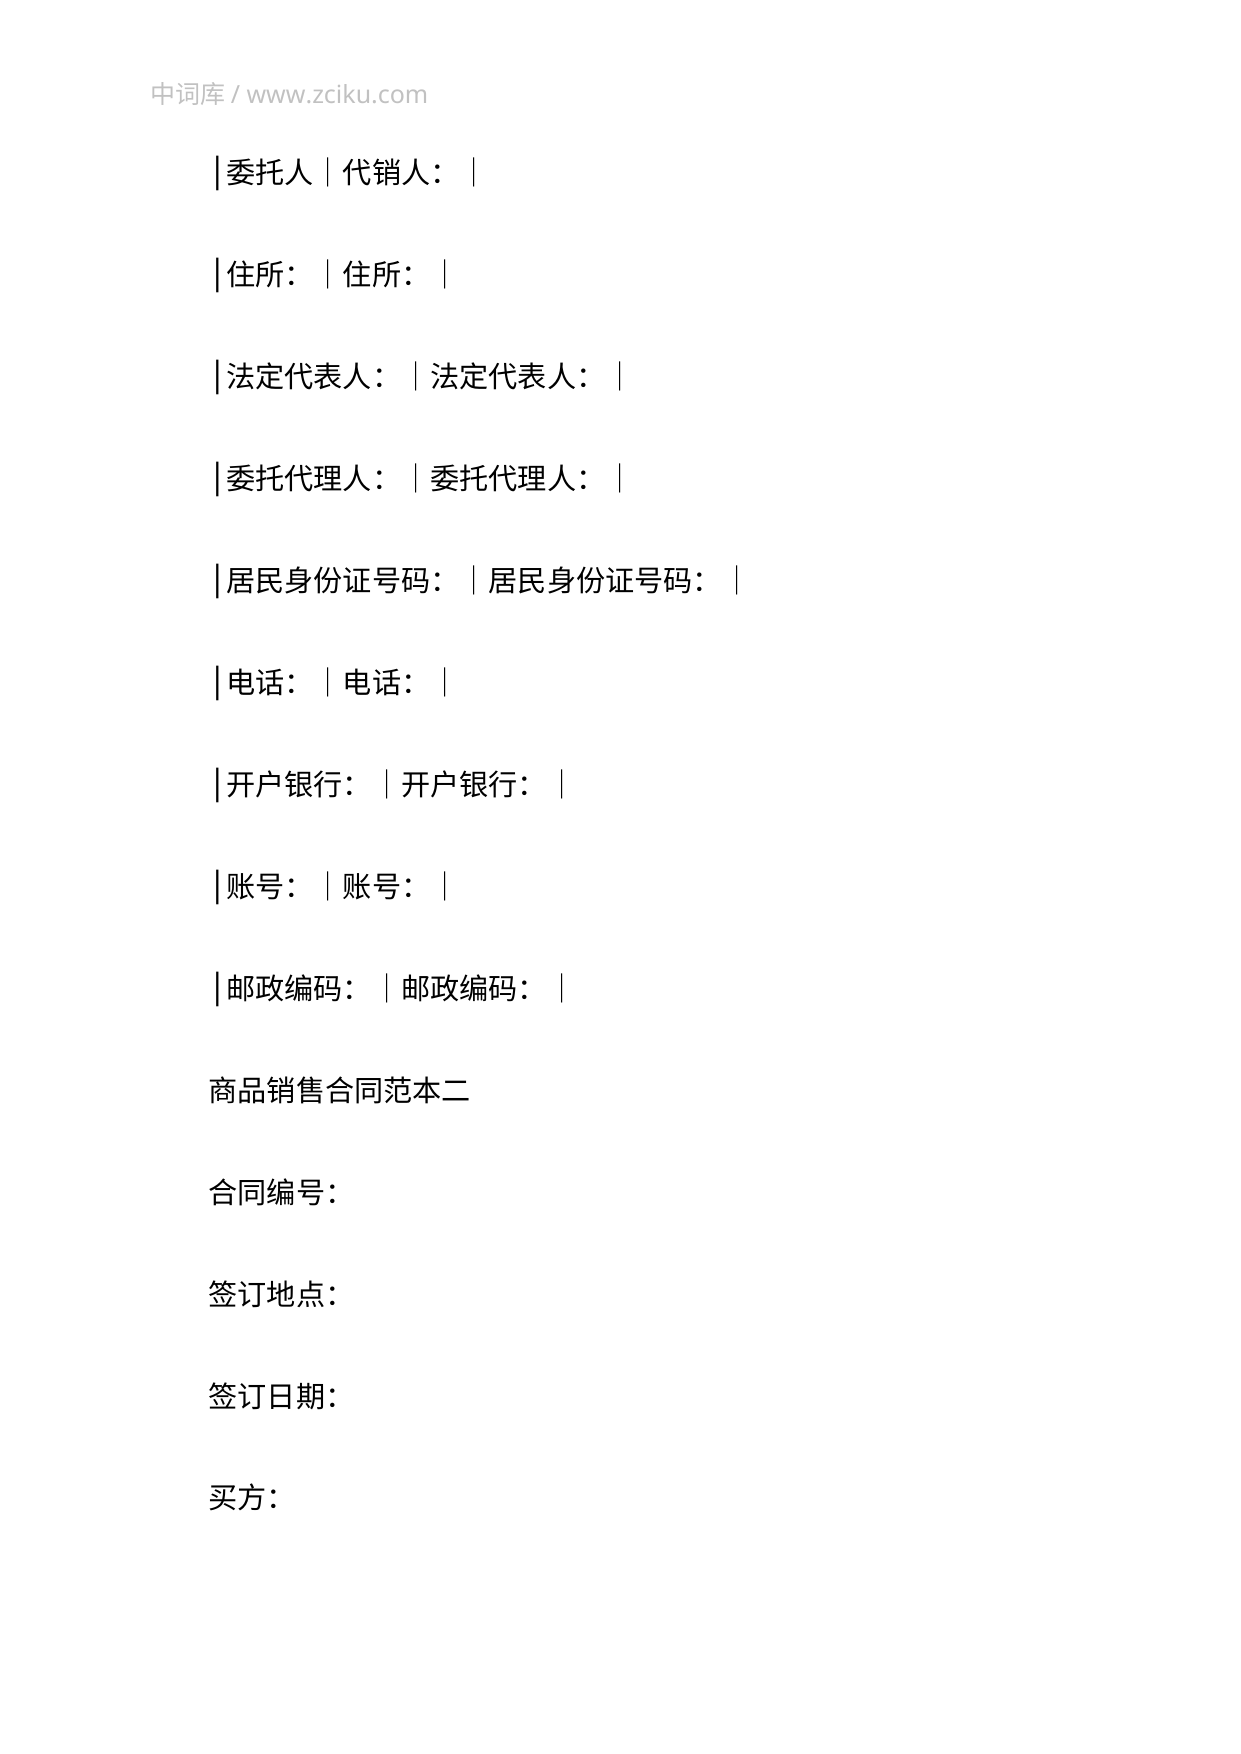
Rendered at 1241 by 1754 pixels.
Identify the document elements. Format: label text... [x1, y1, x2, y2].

text 签订日期： [150, 1373, 1090, 1415]
text │电话：│电话：│ [150, 660, 1090, 702]
text 合同编号： [150, 1169, 1090, 1212]
text │邮政编码：│邮政编码：│ [150, 966, 1090, 1008]
text 签订地点： [150, 1271, 1090, 1314]
text │法定代表人：│法定代表人：│ [150, 354, 1090, 396]
text │住所：│住所：│ [150, 252, 1090, 294]
text │账号：│账号：│ [150, 864, 1090, 906]
text 买方： [150, 1475, 1090, 1517]
text │委托代理人：│委托代理人：│ [150, 456, 1090, 498]
text │开户银行：│开户银行：│ [150, 762, 1090, 804]
text 商品销售合同范本二 [150, 1068, 1090, 1110]
text │委托人│代销人：│ [150, 150, 1090, 192]
text │居民身份证号码：│居民身份证号码：│ [150, 558, 1090, 600]
